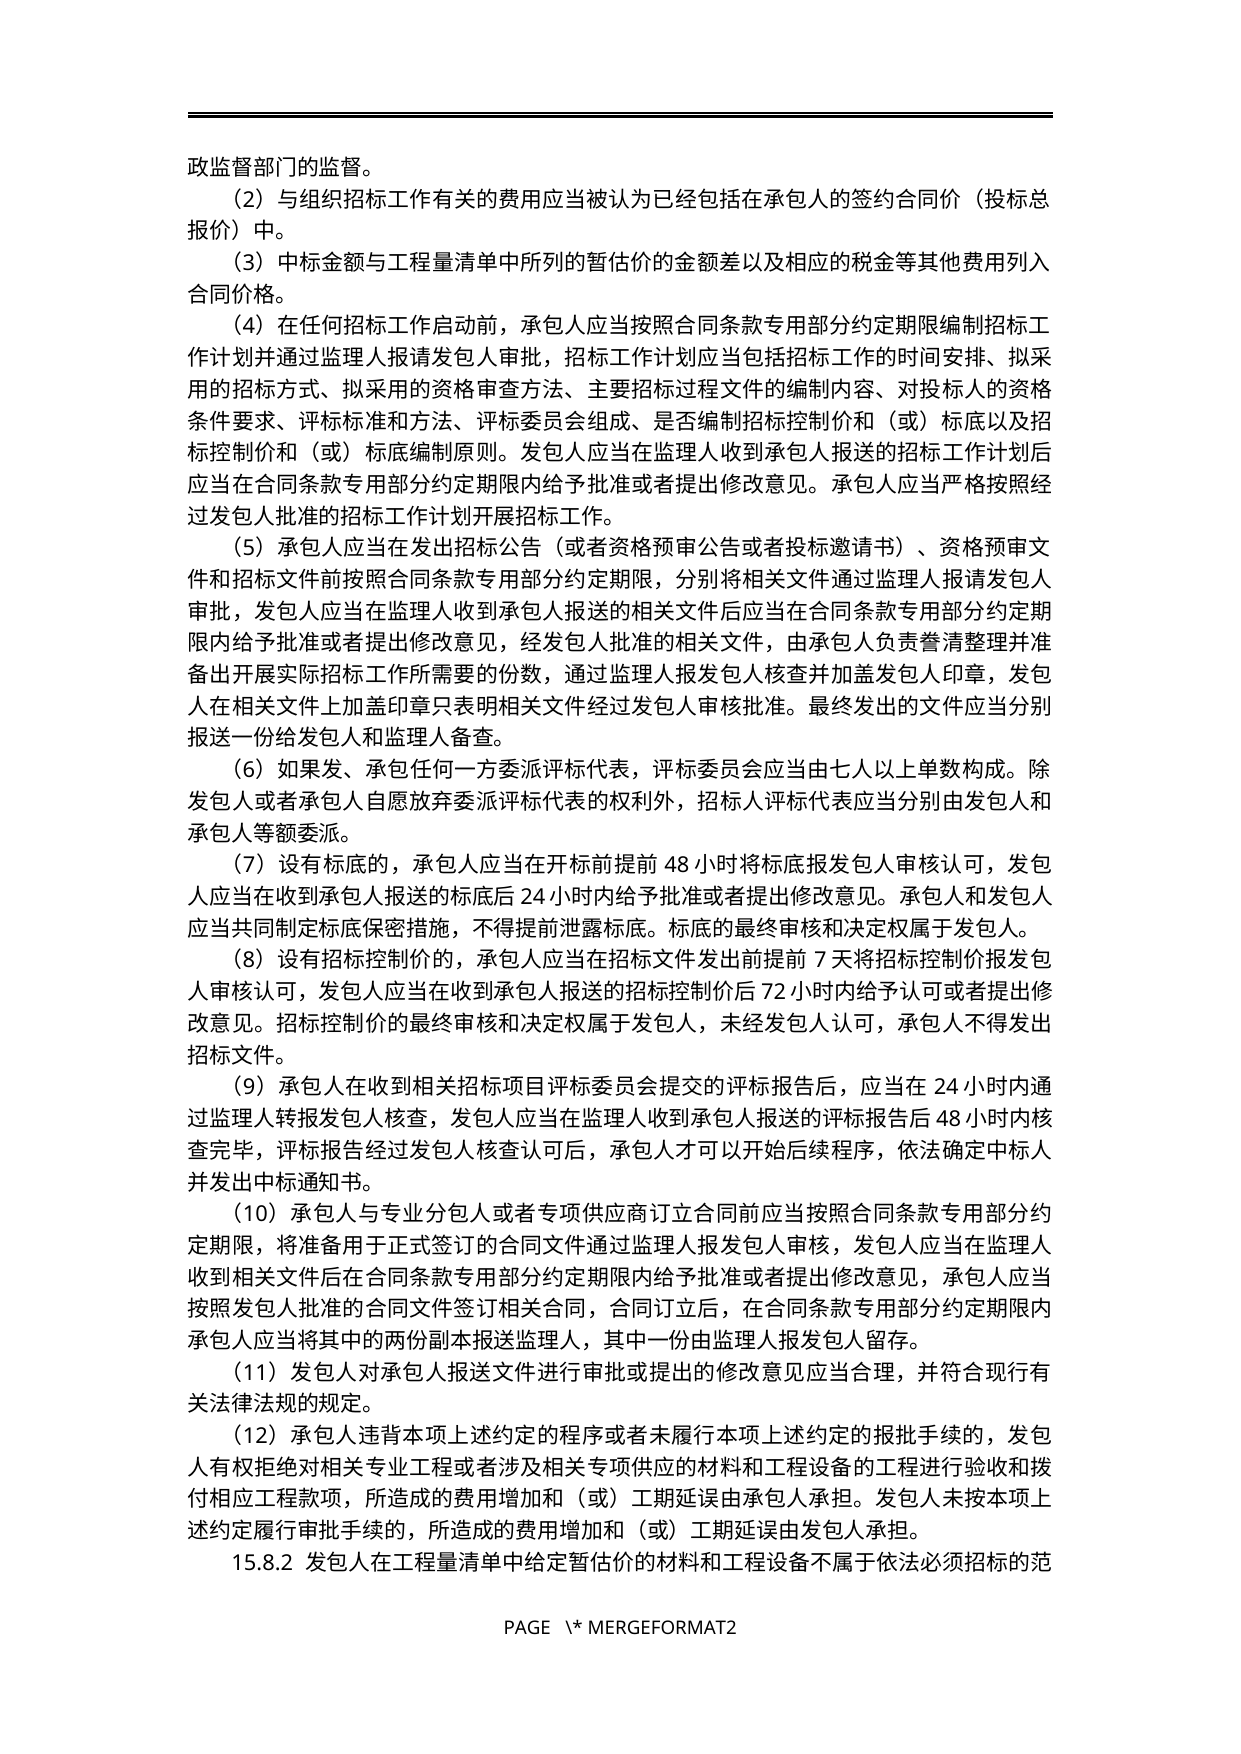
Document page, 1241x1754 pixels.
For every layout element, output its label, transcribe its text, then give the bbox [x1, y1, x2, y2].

text （5）承包人应当在发出招标公告（或者资格预审公告或者投标邀请书）、资格预审文件和招标文件前按照合同条款专用部分约定期限，分别将相关文件通过监理人报请发包人审批，发包人应当在监理人收到承包人报送的相关文件后应当在合同条款专用部分约定期限内给予批准或者提出修改意见，经发包人批准的相关文件，由承包人负责誊清整理并准备出开展实际招标工作所需要的份数，通过监理人报发包人核查并加盖发包人印章，发包人在相关文件上加盖印章只表明相关文件经过发包人审核批准。最终发出的文件应当分别报送一份给发包人和监理人备查。 [187, 530, 1053, 752]
text （7）设有标底的，承包人应当在开标前提前48小时将标底报发包人审核认可，发包人应当在收到承包人报送的标底后24小时内给予批准或者提出修改意见。承包人和发包人应当共同制定标底保密措施，不得提前泄露标底。标底的最终审核和决定权属于发包人。 [187, 847, 1053, 942]
text （10）承包人与专业分包人或者专项供应商订立合同前应当按照合同条款专用部分约定期限，将准备用于正式签订的合同文件通过监理人报发包人审核，发包人应当在监理人收到相关文件后在合同条款专用部分约定期限内给予批准或者提出修改意见，承包人应当按照发包人批准的合同文件签订相关合同，合同订立后，在合同条款专用部分约定期限内，承包人应当将其中的两份副本报送监理人，其中一份由监理人报发包人留存。 [187, 1196, 1053, 1354]
text （6）如果发、承包任何一方委派评标代表，评标委员会应当由七人以上单数构成。除发包人或者承包人自愿放弃委派评标代表的权利外，招标人评标代表应当分别由发包人和承包人等额委派。 [187, 752, 1053, 847]
text （2）与组织招标工作有关的费用应当被认为已经包括在承包人的签约合同价（投标总报价）中。 [187, 182, 1053, 245]
text （9）承包人在收到相关招标项目评标委员会提交的评标报告后，应当在24小时内通过监理人转报发包人核查，发包人应当在监理人收到承包人报送的评标报告后48小时内核查完毕，评标报告经过发包人核查认可后，承包人才可以开始后续程序，依法确定中标人并发出中标通知书。 [187, 1069, 1053, 1196]
text （12）承包人违背本项上述约定的程序或者未履行本项上述约定的报批手续的，发包人有权拒绝对相关专业工程或者涉及相关专项供应的材料和工程设备的工程进行验收和拨付相应工程款项，所造成的费用增加和（或）工期延误由承包人承担。发包人未按本项上述约定履行审批手续的，所造成的费用增加和（或）工期延误由发包人承担。 [187, 1418, 1053, 1545]
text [187, 1545, 1053, 1577]
text （8）设有招标控制价的，承包人应当在招标文件发出前提前7天将招标控制价报发包人审核认可，发包人应当在收到承包人报送的招标控制价后72小时内给予认可或者提出修改意见。招标控制价的最终审核和决定权属于发包人，未经发包人认可，承包人不得发出招标文件。 [187, 942, 1053, 1069]
text （4）在任何招标工作启动前，承包人应当按照合同条款专用部分约定期限编制招标工作计划并通过监理人报请发包人审批，招标工作计划应当包括招标工作的时间安排、拟采用的招标方式、拟采用的资格审查方法、主要招标过程文件的编制内容、对投标人的资格条件要求、评标标准和方法、评标委员会组成、是否编制招标控制价和（或）标底以及招标控制价和（或）标底编制原则。发包人应当在监理人收到承包人报送的招标工作计划后应当在合同条款专用部分约定期限内给予批准或者提出修改意见。承包人应当严格按照经过发包人批准的招标工作计划开展招标工作。 [187, 308, 1053, 530]
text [187, 150, 1053, 182]
text （3）中标金额与工程量清单中所列的暂估价的金额差以及相应的税金等其他费用列入合同价格。 [187, 245, 1053, 308]
text （11）发包人对承包人报送文件进行审批或提出的修改意见应当合理，并符合现行有关法律法规的规定。 [187, 1354, 1053, 1418]
